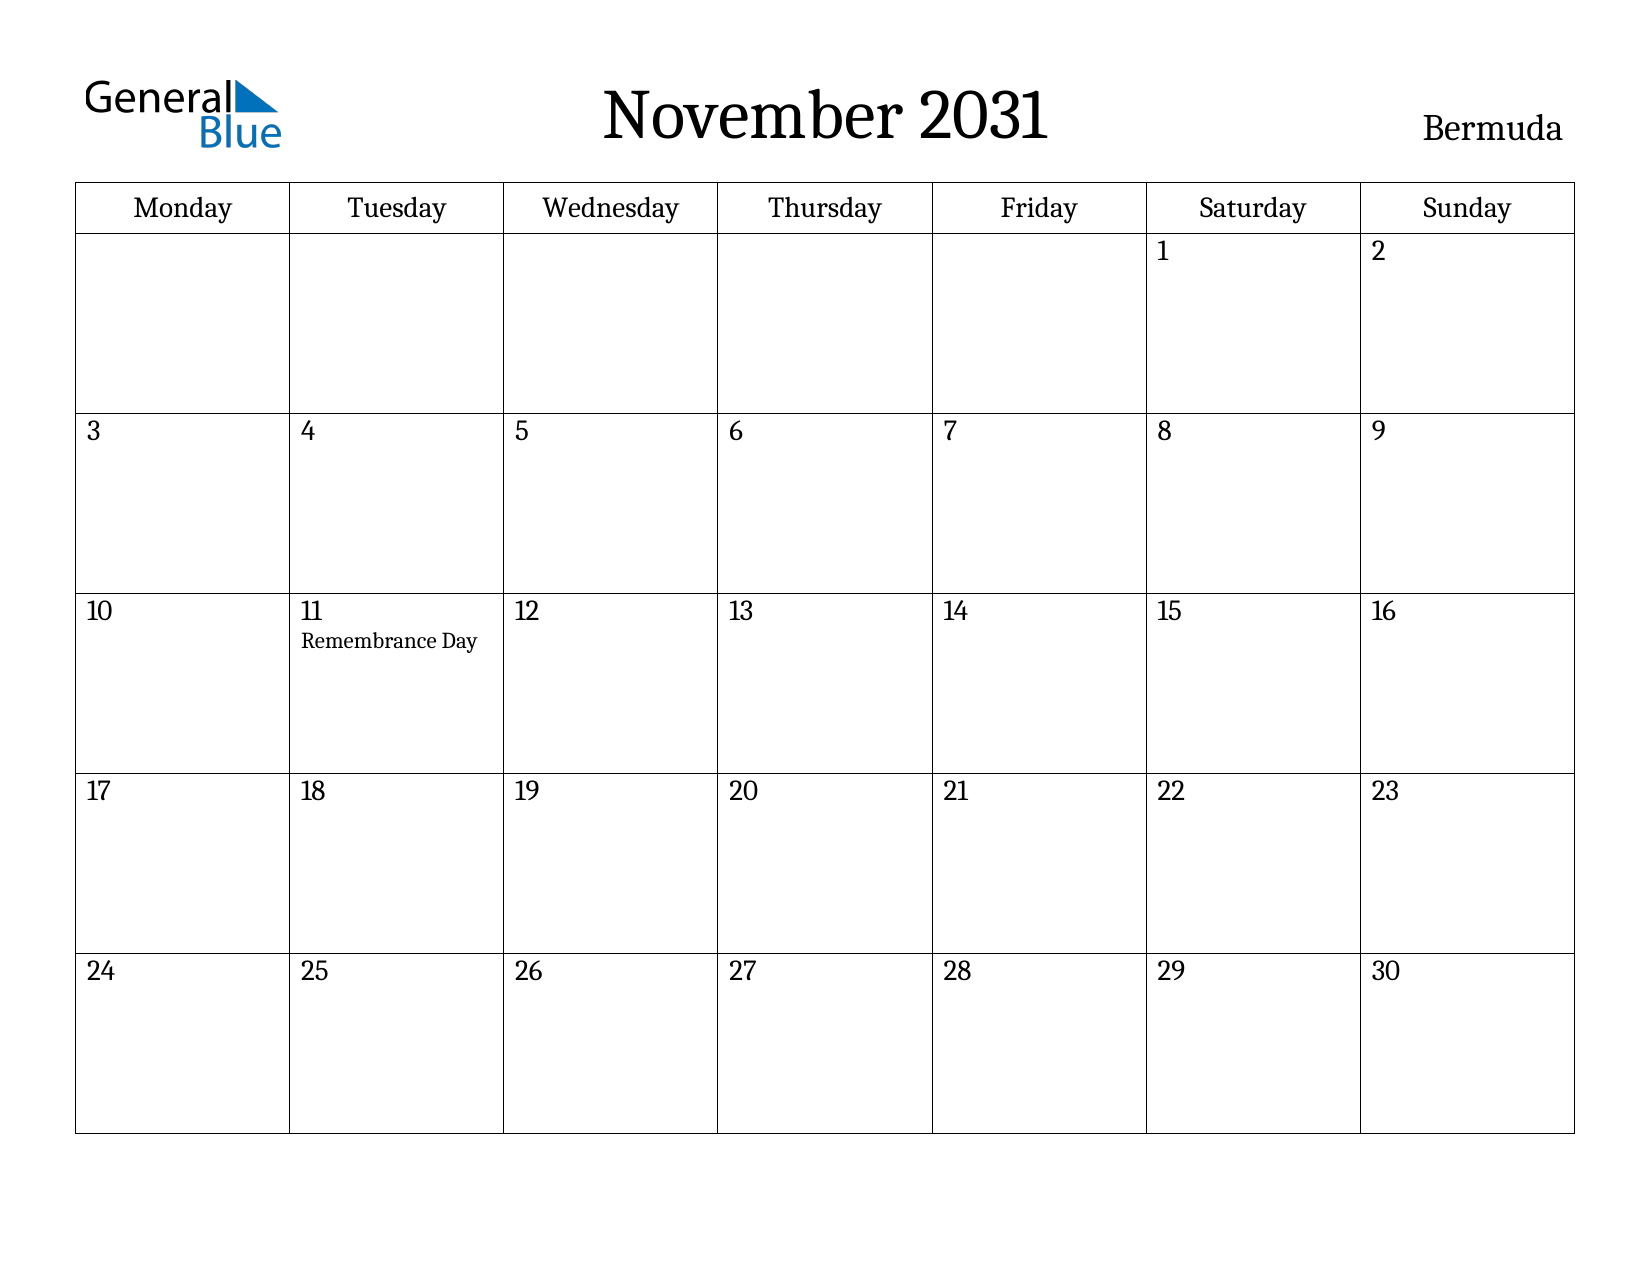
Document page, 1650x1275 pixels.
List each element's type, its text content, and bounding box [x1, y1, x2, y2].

table_cell 10 [76, 594, 289, 627]
table_cell [504, 808, 717, 953]
table_cell 17 [76, 774, 289, 807]
table_cell [1361, 267, 1574, 413]
table_cell 23 [1361, 774, 1574, 807]
table_cell [504, 448, 717, 593]
table_cell 2 [1361, 234, 1574, 267]
table_cell 26 [504, 954, 717, 987]
table_cell 3 [76, 414, 289, 447]
table_cell Wednesday [504, 183, 717, 233]
table_cell [933, 234, 1146, 267]
table_cell 4 [290, 414, 503, 447]
table_cell 14 [933, 594, 1146, 627]
table_cell [718, 267, 932, 413]
table_cell [290, 808, 503, 953]
table_cell [1361, 988, 1574, 1133]
table_cell [290, 448, 503, 593]
table_cell [504, 988, 717, 1133]
table_cell [76, 234, 289, 267]
table_cell 1 [1147, 234, 1360, 267]
table_cell [1147, 808, 1360, 953]
table_cell [76, 448, 289, 593]
table_cell Remembrance Day [290, 627, 503, 773]
table_cell [76, 267, 289, 413]
table_cell [933, 627, 1146, 773]
table_cell 13 [718, 594, 932, 627]
table_cell [1147, 988, 1360, 1133]
table_cell [1361, 448, 1574, 593]
table_cell [504, 267, 717, 413]
table_cell 19 [504, 774, 717, 807]
table_cell 7 [933, 414, 1146, 447]
table_cell [290, 988, 503, 1133]
table_cell 18 [290, 774, 503, 807]
table_cell [290, 267, 503, 413]
table_cell 8 [1147, 414, 1360, 447]
table_cell [504, 627, 717, 773]
table_cell [718, 988, 932, 1133]
table_cell Thursday [718, 183, 932, 233]
table_cell 29 [1147, 954, 1360, 987]
table_header [76, 75, 503, 182]
table_cell 12 [504, 594, 717, 627]
table_header November 2031 [504, 75, 1146, 182]
table_cell 20 [718, 774, 932, 807]
table_cell [933, 988, 1146, 1133]
table_cell [1147, 627, 1360, 773]
table_cell [933, 267, 1146, 413]
picture [86, 80, 281, 148]
table_cell [1147, 267, 1360, 413]
table_cell 27 [718, 954, 932, 987]
table_cell [1147, 448, 1360, 593]
table_cell [76, 808, 289, 953]
table_cell [290, 234, 503, 267]
table_cell [718, 234, 932, 267]
table_cell 5 [504, 414, 717, 447]
table_cell Sunday [1361, 183, 1574, 233]
table_cell [933, 448, 1146, 593]
table_cell 9 [1361, 414, 1574, 447]
table_cell Monday [76, 183, 289, 233]
table_cell Friday [933, 183, 1146, 233]
table_cell 6 [718, 414, 932, 447]
table_cell Tuesday [290, 183, 503, 233]
table_cell [1361, 627, 1574, 773]
table_cell [718, 627, 932, 773]
table_cell 11 [290, 594, 503, 627]
table_cell 22 [1147, 774, 1360, 807]
table_cell [718, 808, 932, 953]
table_cell 16 [1361, 594, 1574, 627]
table_cell 15 [1147, 594, 1360, 627]
table_cell 25 [290, 954, 503, 987]
table_cell [933, 808, 1146, 953]
table_cell Saturday [1147, 183, 1360, 233]
table_cell 21 [933, 774, 1146, 807]
table_cell [76, 627, 289, 773]
table_cell 28 [933, 954, 1146, 987]
table_cell [1361, 808, 1574, 953]
table_cell 24 [76, 954, 289, 987]
table_cell [504, 234, 717, 267]
table_cell 30 [1361, 954, 1574, 987]
table_header Bermuda [1146, 75, 1574, 182]
table_cell [718, 448, 932, 593]
table_cell [76, 988, 289, 1133]
